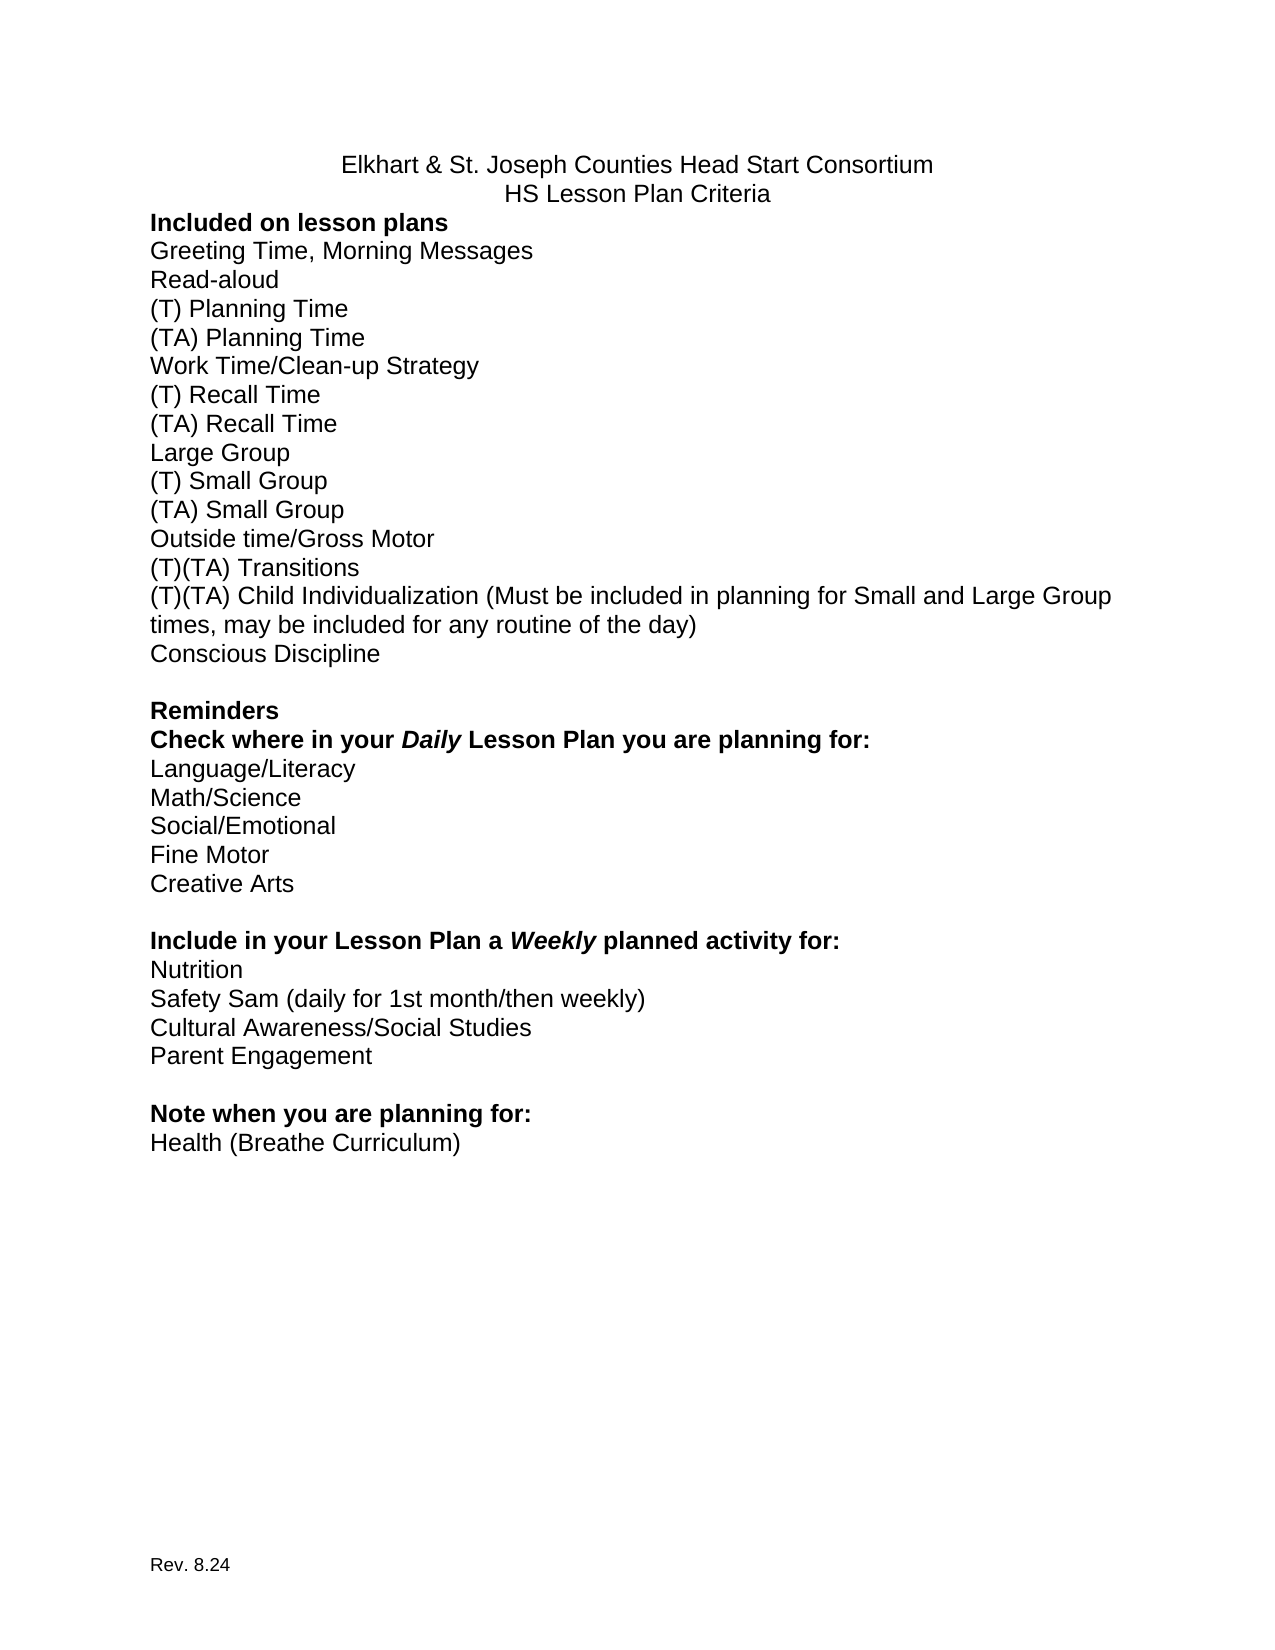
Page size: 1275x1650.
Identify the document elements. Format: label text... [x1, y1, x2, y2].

text (TA) Small Group [150, 495, 1125, 524]
text (TA) Recall Time [150, 409, 1125, 437]
text Safety Sam (daily for 1st month/then weekly) [150, 984, 1125, 1012]
text Social/Emotional [150, 811, 1125, 840]
text Greeting Time, Morning Messages [150, 236, 1125, 265]
text (T)(TA) Transitions [150, 552, 1125, 581]
text (T) Planning Time [150, 294, 1125, 322]
text Cultural Awareness/Social Studies [150, 1012, 1125, 1041]
text Check where in your Daily Lesson Plan you are planning for: [150, 725, 1125, 754]
text (TA) Planning Time [150, 322, 1125, 351]
text Reminders [150, 696, 1125, 725]
text Language/Literacy [150, 754, 1125, 782]
text Included on lesson plans [150, 207, 1125, 236]
text Work Time/Clean-up Strategy [150, 351, 1125, 380]
text Note when you are planning for: [150, 1099, 1125, 1127]
text Creative Arts [150, 869, 1125, 897]
text Nutrition [150, 955, 1125, 984]
text Fine Motor [150, 840, 1125, 869]
text (T) Small Group [150, 466, 1125, 495]
text Conscious Discipline [150, 639, 1125, 667]
text (T) Recall Time [150, 380, 1125, 409]
text (T)(TA) Child Individualization (Must be included in planning for Small and Large Group times, may be included for any routine of the day) [150, 581, 1125, 639]
text HS Lesson Plan Criteria [150, 179, 1125, 207]
text Include in your Lesson Plan a Weekly planned activity for: [150, 926, 1125, 955]
text Elkhart & St. Joseph Counties Head Start Consortium [150, 150, 1125, 179]
text Outside time/Gross Motor [150, 524, 1125, 552]
text Parent Engagement [150, 1041, 1125, 1070]
text Large Group [150, 437, 1125, 466]
text Read-aloud [150, 265, 1125, 294]
text Health (Breathe Curriculum) [150, 1127, 1125, 1156]
text Math/Science [150, 782, 1125, 811]
